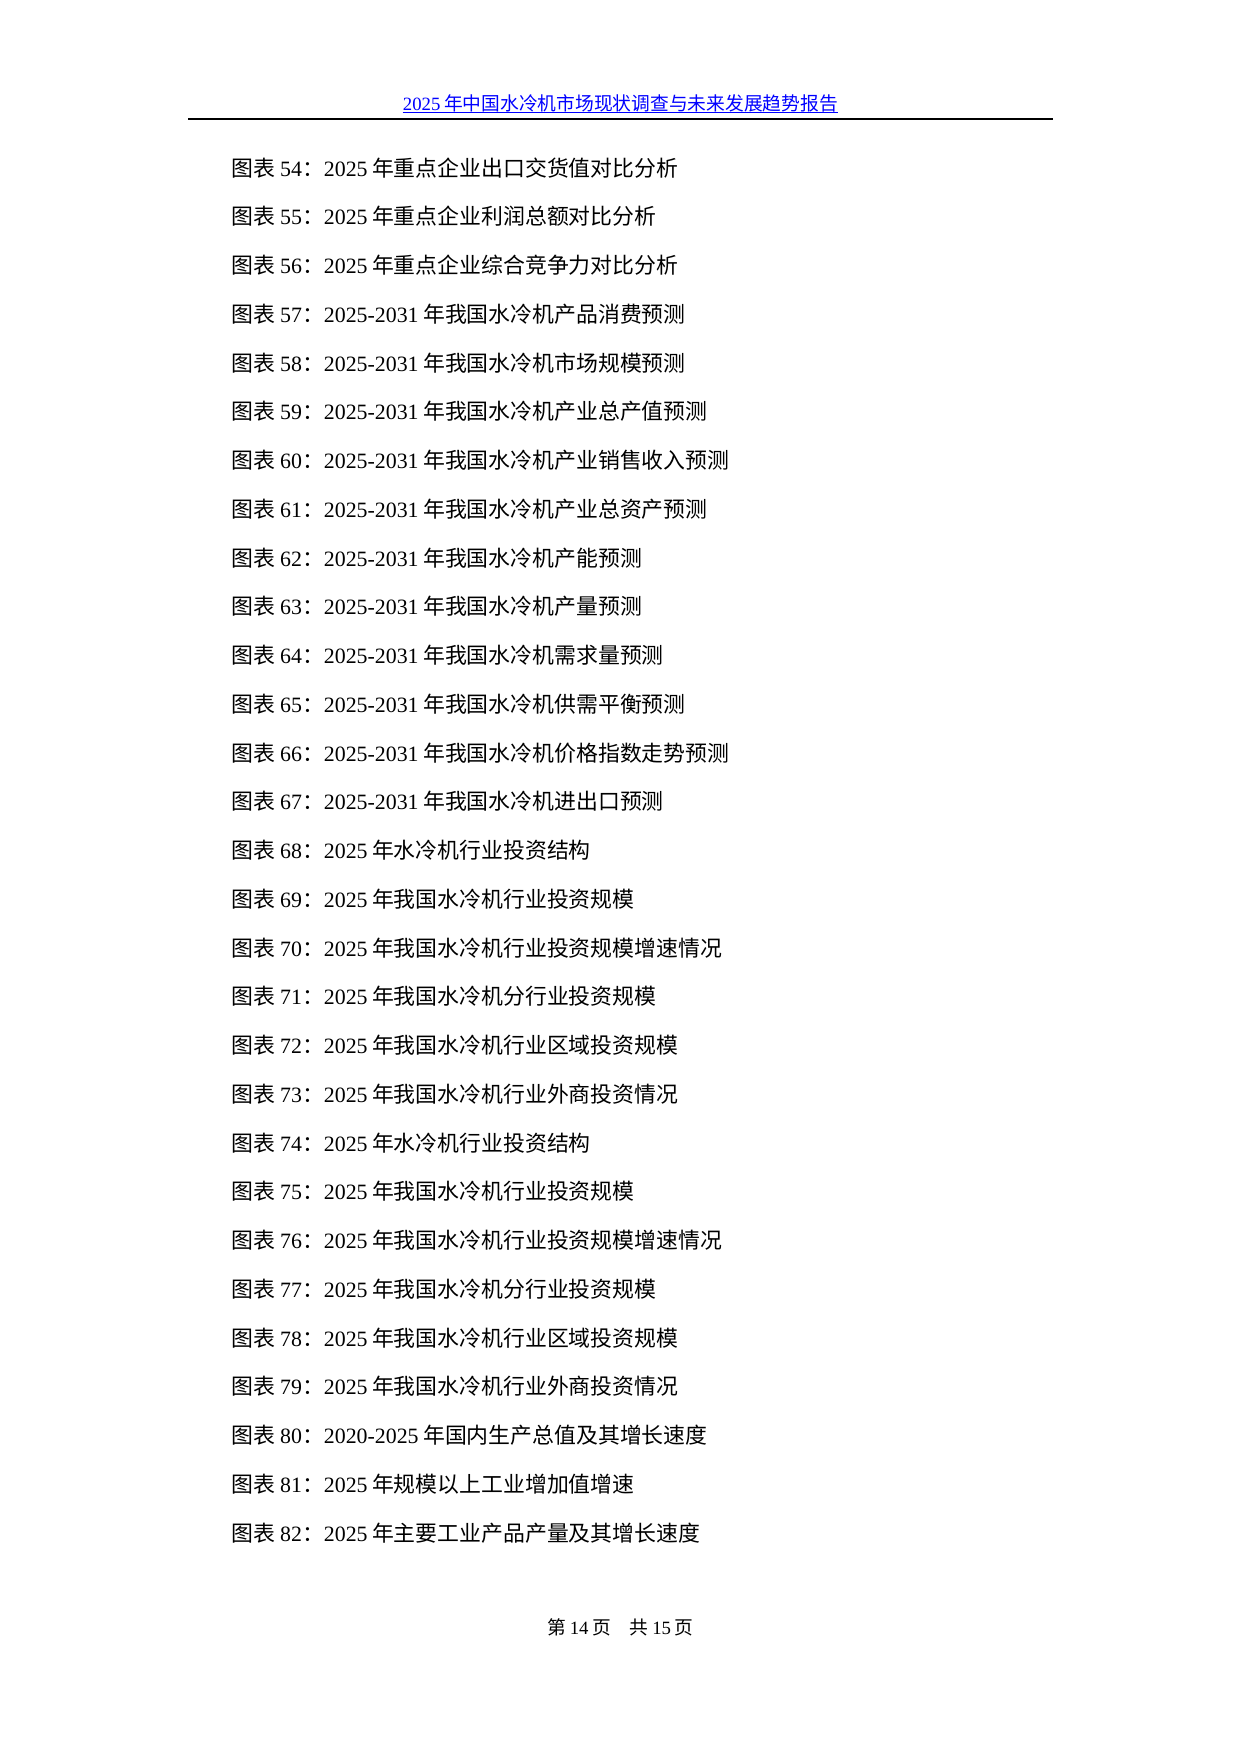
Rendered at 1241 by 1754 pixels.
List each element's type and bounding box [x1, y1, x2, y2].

text [187, 150, 1053, 1548]
